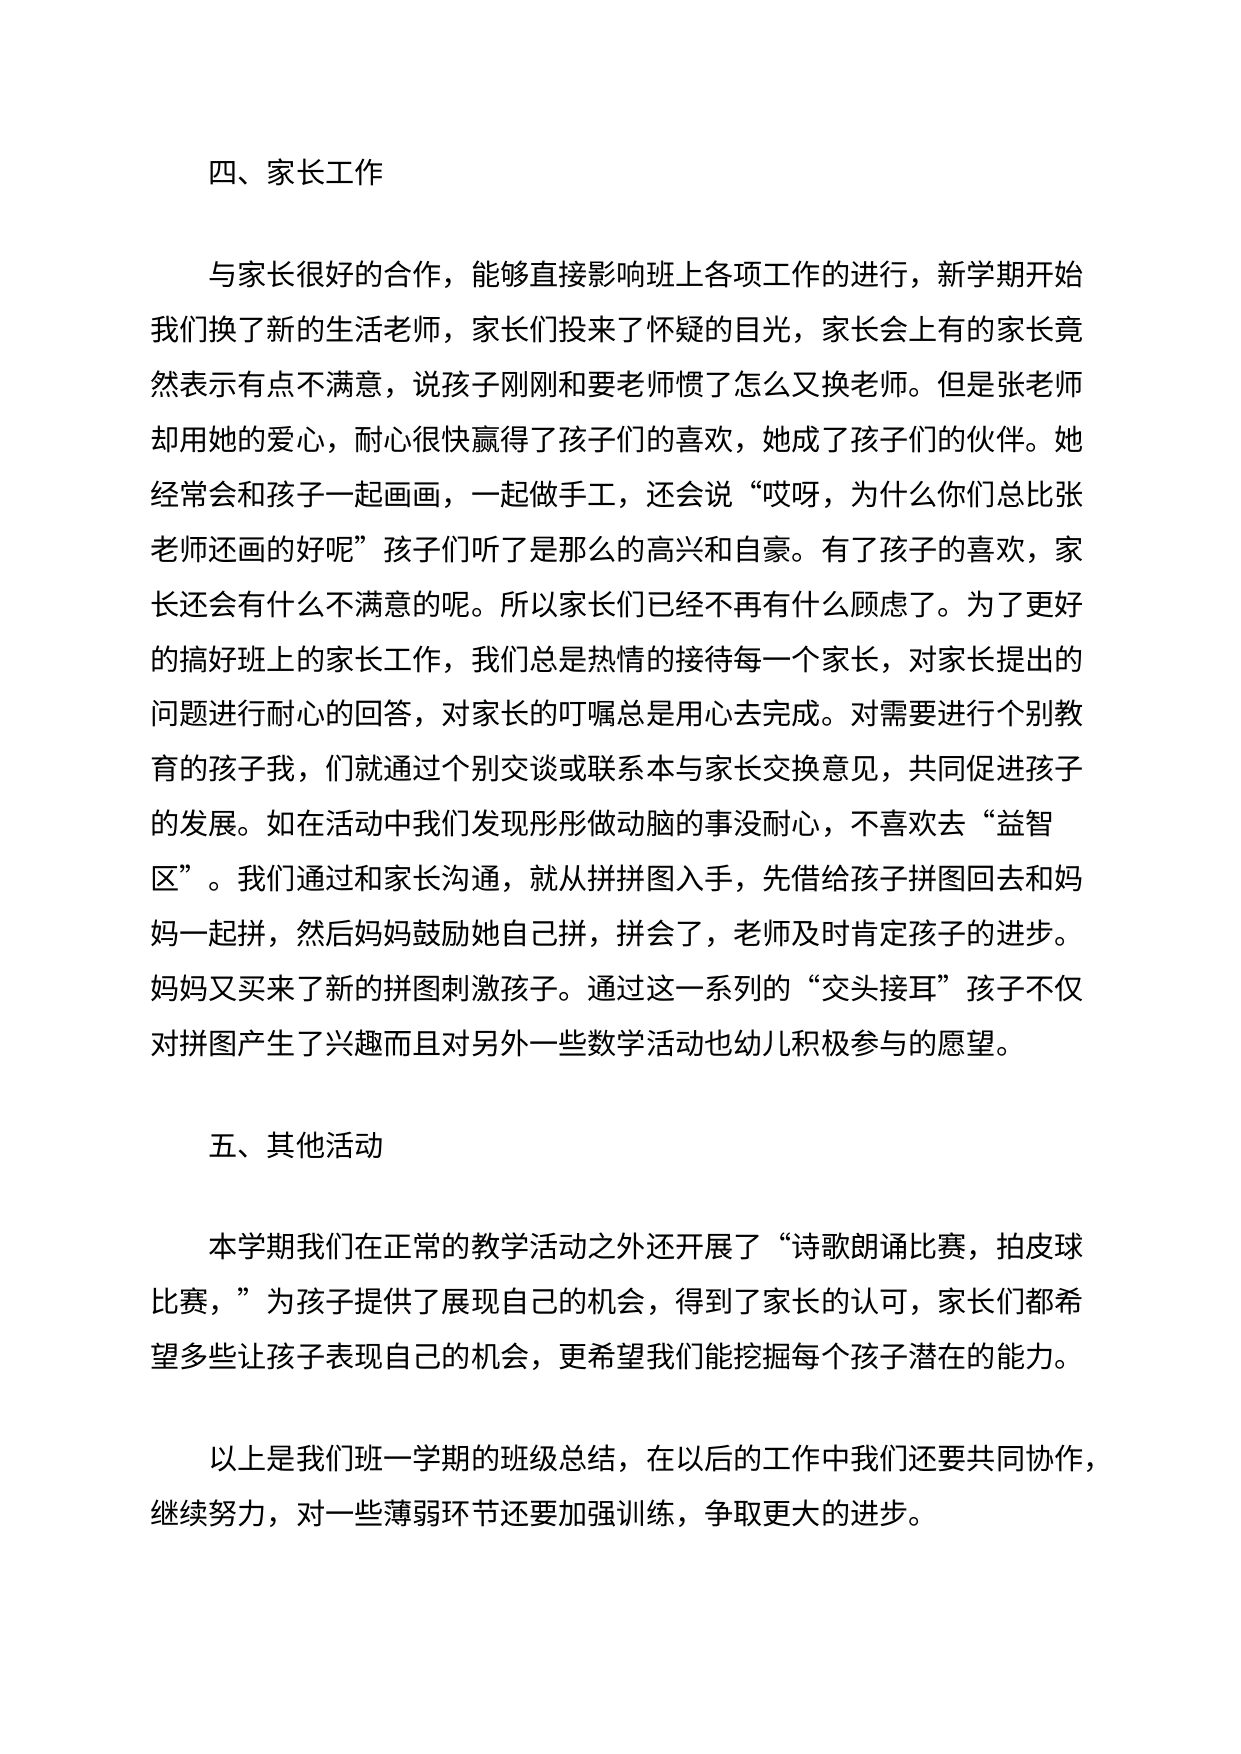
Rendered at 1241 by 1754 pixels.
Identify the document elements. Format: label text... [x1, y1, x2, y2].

text 五、其他活动 [150, 1122, 1090, 1164]
text 四、家长工作 [150, 150, 1090, 192]
text 本学期我们在正常的教学活动之外还开展了“诗歌朗诵比赛，拍皮球比赛，”为孩子提供了展现自己的机会，得到了家长的认可，家长们都希望多些让孩子表现自己的机会，更希望我们能挖掘每个孩子潜在的能力。 [150, 1224, 1090, 1376]
text 以上是我们班一学期的班级总结，在以后的工作中我们还要共同协作，继续努力，对一些薄弱环节还要加强训练，争取更大的进步。 [150, 1435, 1090, 1533]
text 与家长很好的合作，能够直接影响班上各项工作的进行，新学期开始我们换了新的生活老师，家长们投来了怀疑的目光，家长会上有的家长竟然表示有点不满意，说孩子刚刚和要老师惯了怎么又换老师。但是张老师却用她的爱心，耐心很快赢得了孩子们的喜欢，她成了孩子们的伙伴。她经常会和孩子一起画画，一起做手工，还会说“哎呀，为什么你们总比张老师还画的好呢”孩子们听了是那么的高兴和自豪。有了孩子的喜欢，家长还会有什么不满意的呢。所以家长们已经不再有什么顾虑了。为了更好的搞好班上的家长工作，我们总是热情的接待每一个家长，对家长提出的问题进行耐心的回答，对家长的叮嘱总是用心去完成。对需要进行个别教育的孩子我，们就通过个别交谈或联系本与家长交换意见，共同促进孩子的发展。如在活动中我们发现彤彤做动脑的事没耐心，不喜欢去“益智区”。我们通过和家长沟通，就从拼拼图入手，先借给孩子拼图回去和妈妈一起拼，然后妈妈鼓励她自己拼，拼会了，老师及时肯定孩子的进步。妈妈又买来了新的拼图刺激孩子。通过这一系列的“交头接耳”孩子不仅对拼图产生了兴趣而且对另外一些数学活动也幼儿积极参与的愿望。 [150, 252, 1090, 1063]
